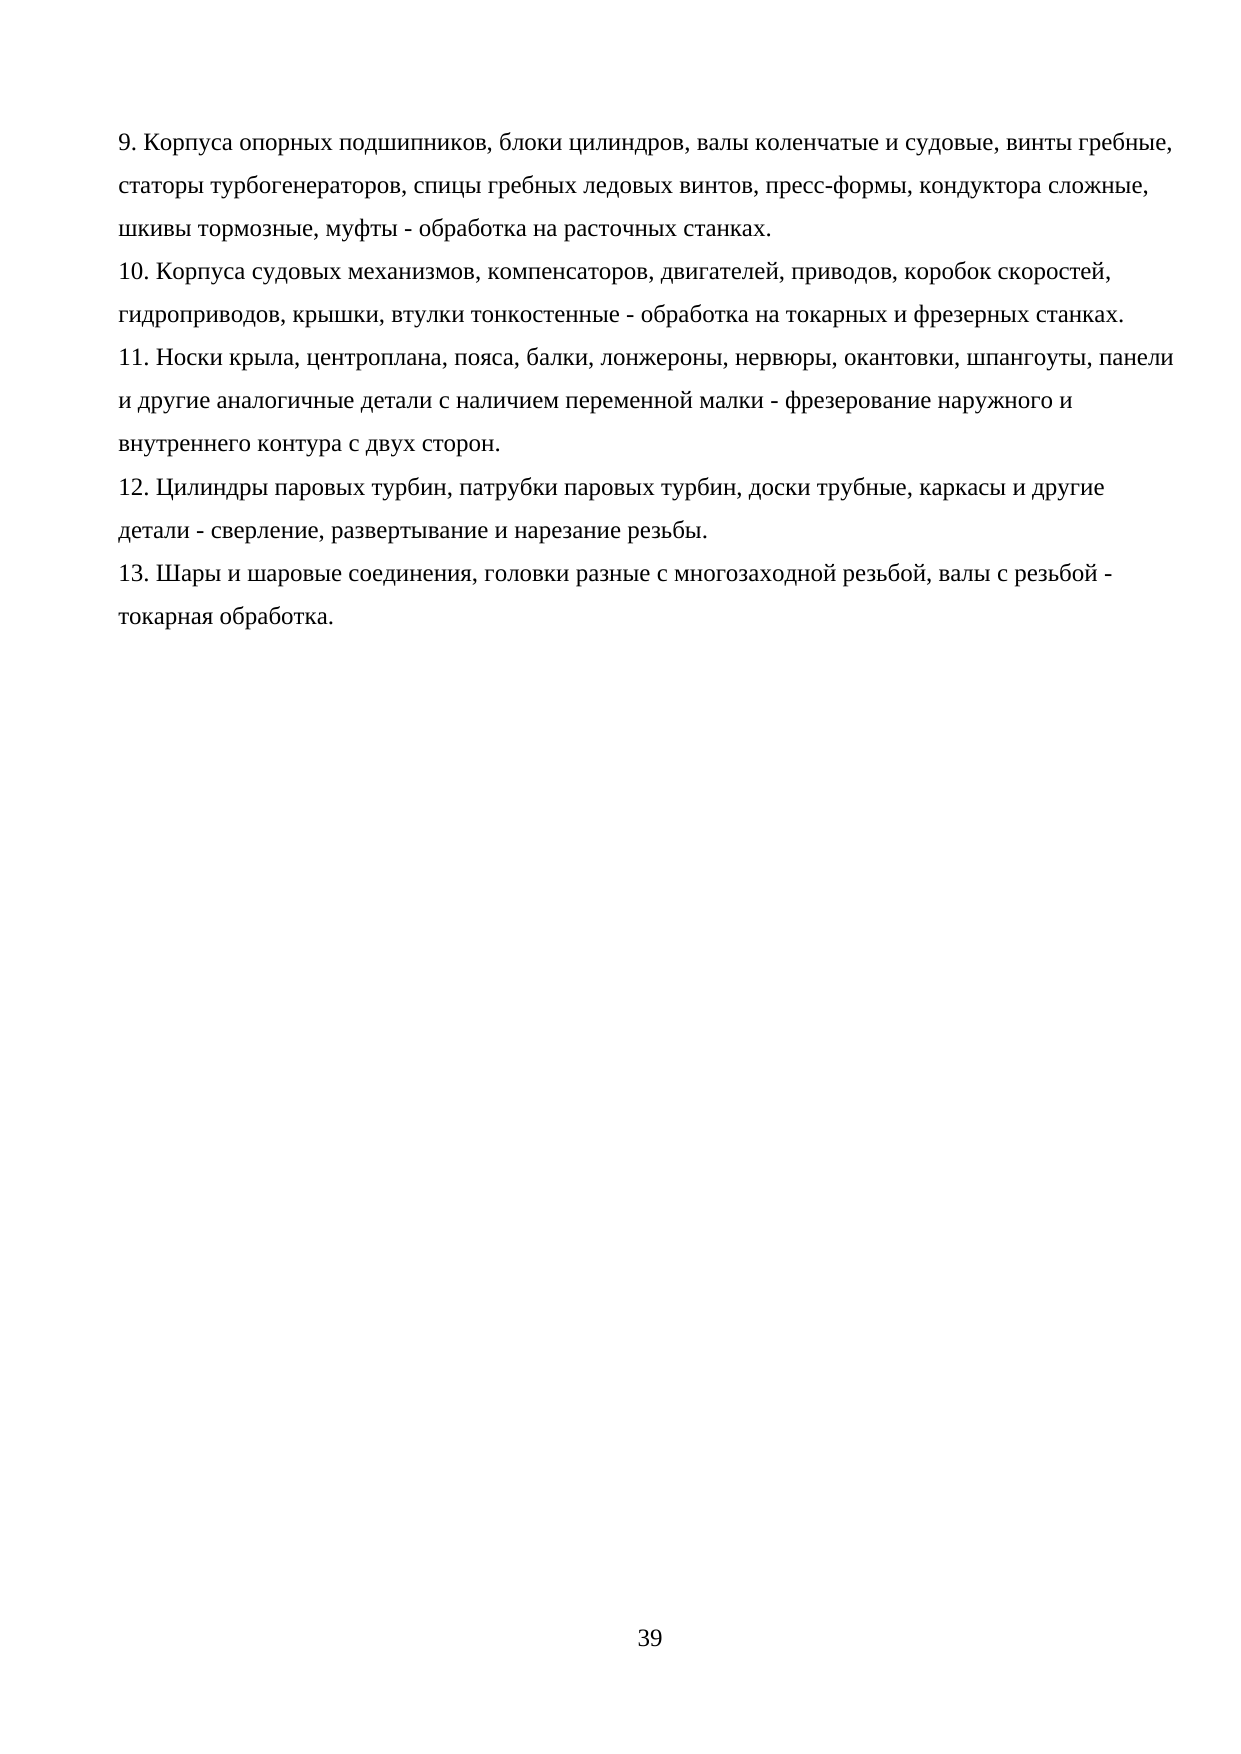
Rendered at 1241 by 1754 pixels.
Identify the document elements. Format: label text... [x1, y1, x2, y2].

text 13. Шары и шаровые соединения, головки разные с многозаходной резьбой, валы с резьбой - токарная обработка. [118, 558, 1181, 630]
text 11. Носки крыла, центроплана, пояса, балки, лонжероны, нервюры, окантовки, шпангоуты, панели и другие аналогичные детали с наличием переменной малки - фрезерование наружного и внутреннего контура с двух сторон. [118, 342, 1181, 457]
text 12. Цилиндры паровых турбин, патрубки паровых турбин, доски трубные, каркасы и другие детали - сверление, развертывание и нарезание резьбы. [118, 472, 1181, 543]
text 9. Корпуса опорных подшипников, блоки цилиндров, валы коленчатые и судовые, винты гребные, статоры турбогенераторов, спицы гребных ледовых винтов, пресс-формы, кондуктора сложные, шкивы тормозные, муфты - обработка на расточных станках. [118, 127, 1181, 242]
text 10. Корпуса судовых механизмов, компенсаторов, двигателей, приводов, коробок скоростей, гидроприводов, крышки, втулки тонкостенные - обработка на токарных и фрезерных станках. [118, 256, 1181, 328]
